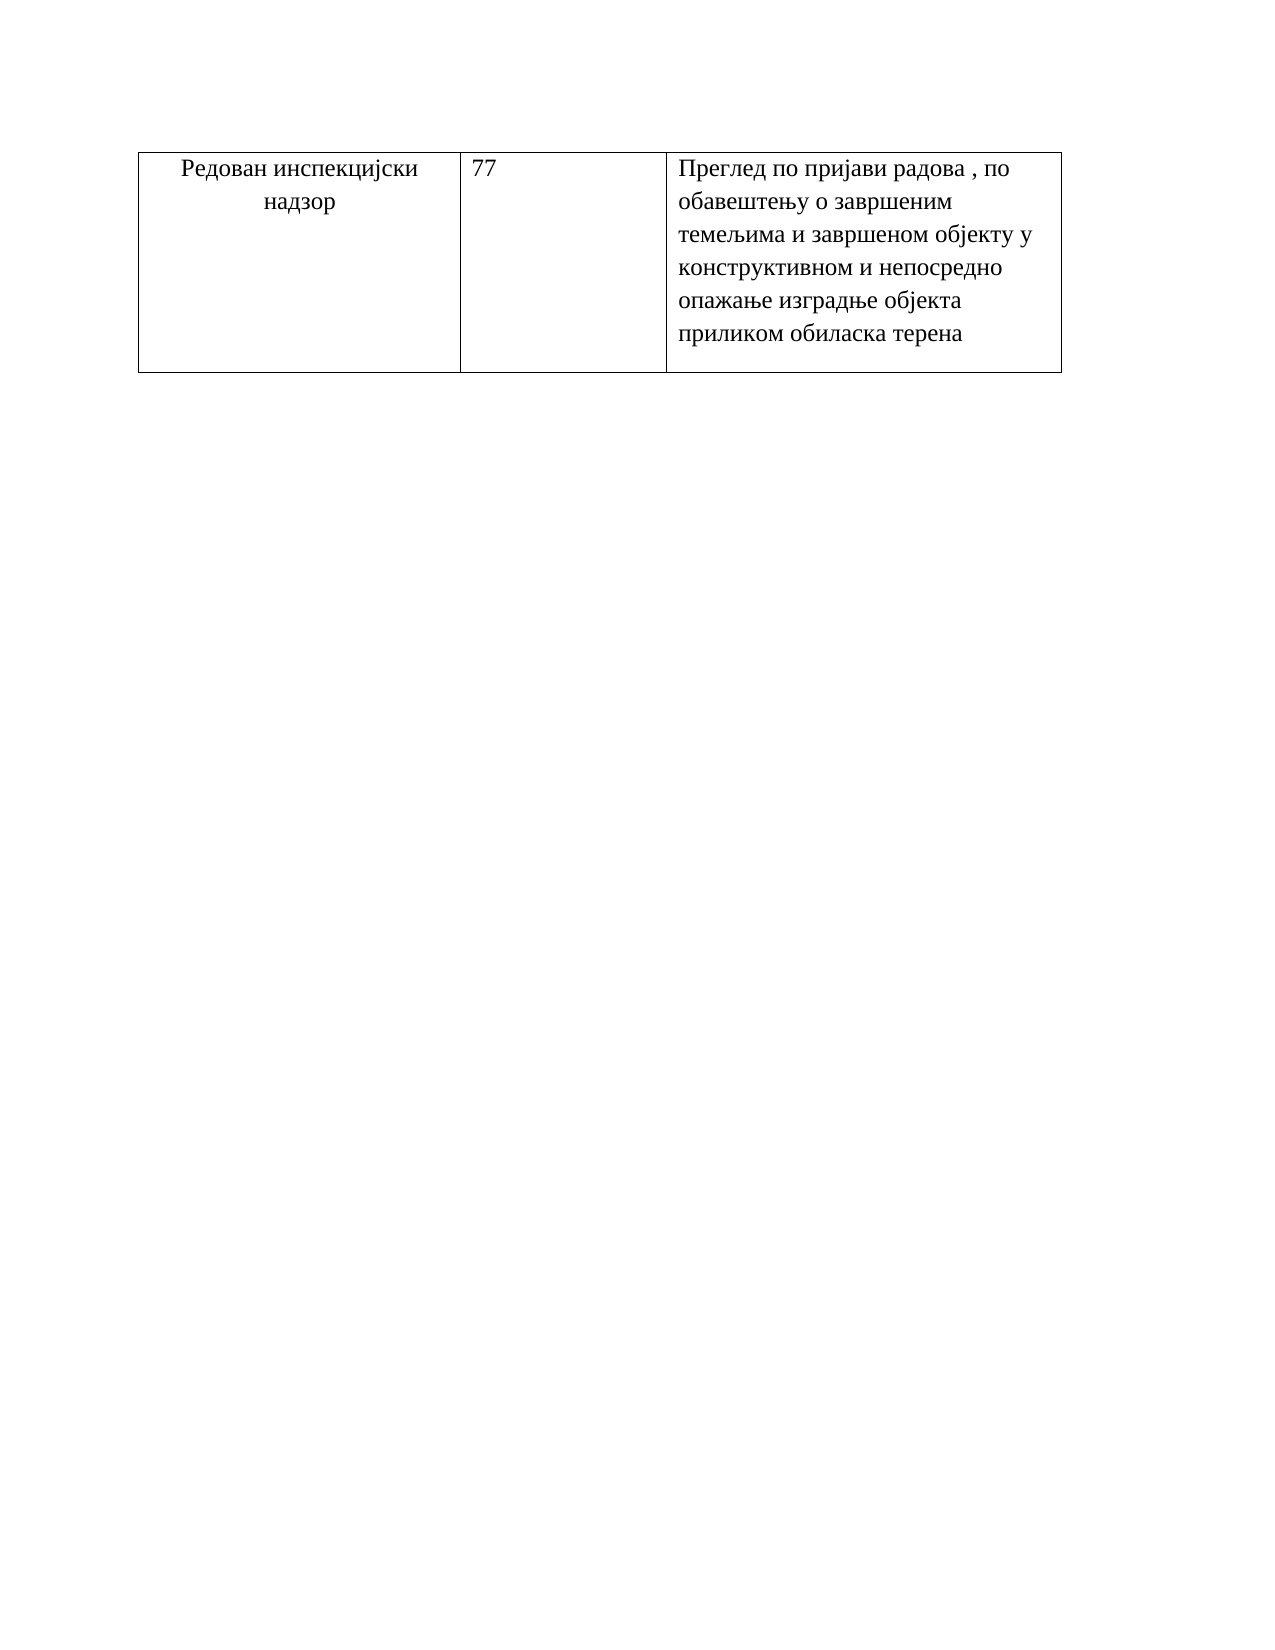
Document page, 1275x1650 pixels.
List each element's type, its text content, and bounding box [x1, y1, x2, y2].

table_cell Преглед по пријави радова , по обавештењу о завршеним темељима и завршеном објекту у конструктивном и непосредно опажање изградње објекта приликом обиласка терена [667, 153, 1061, 372]
table_cell 77 [461, 153, 666, 372]
table_cell Редован инспекцијски надзор [139, 153, 460, 372]
